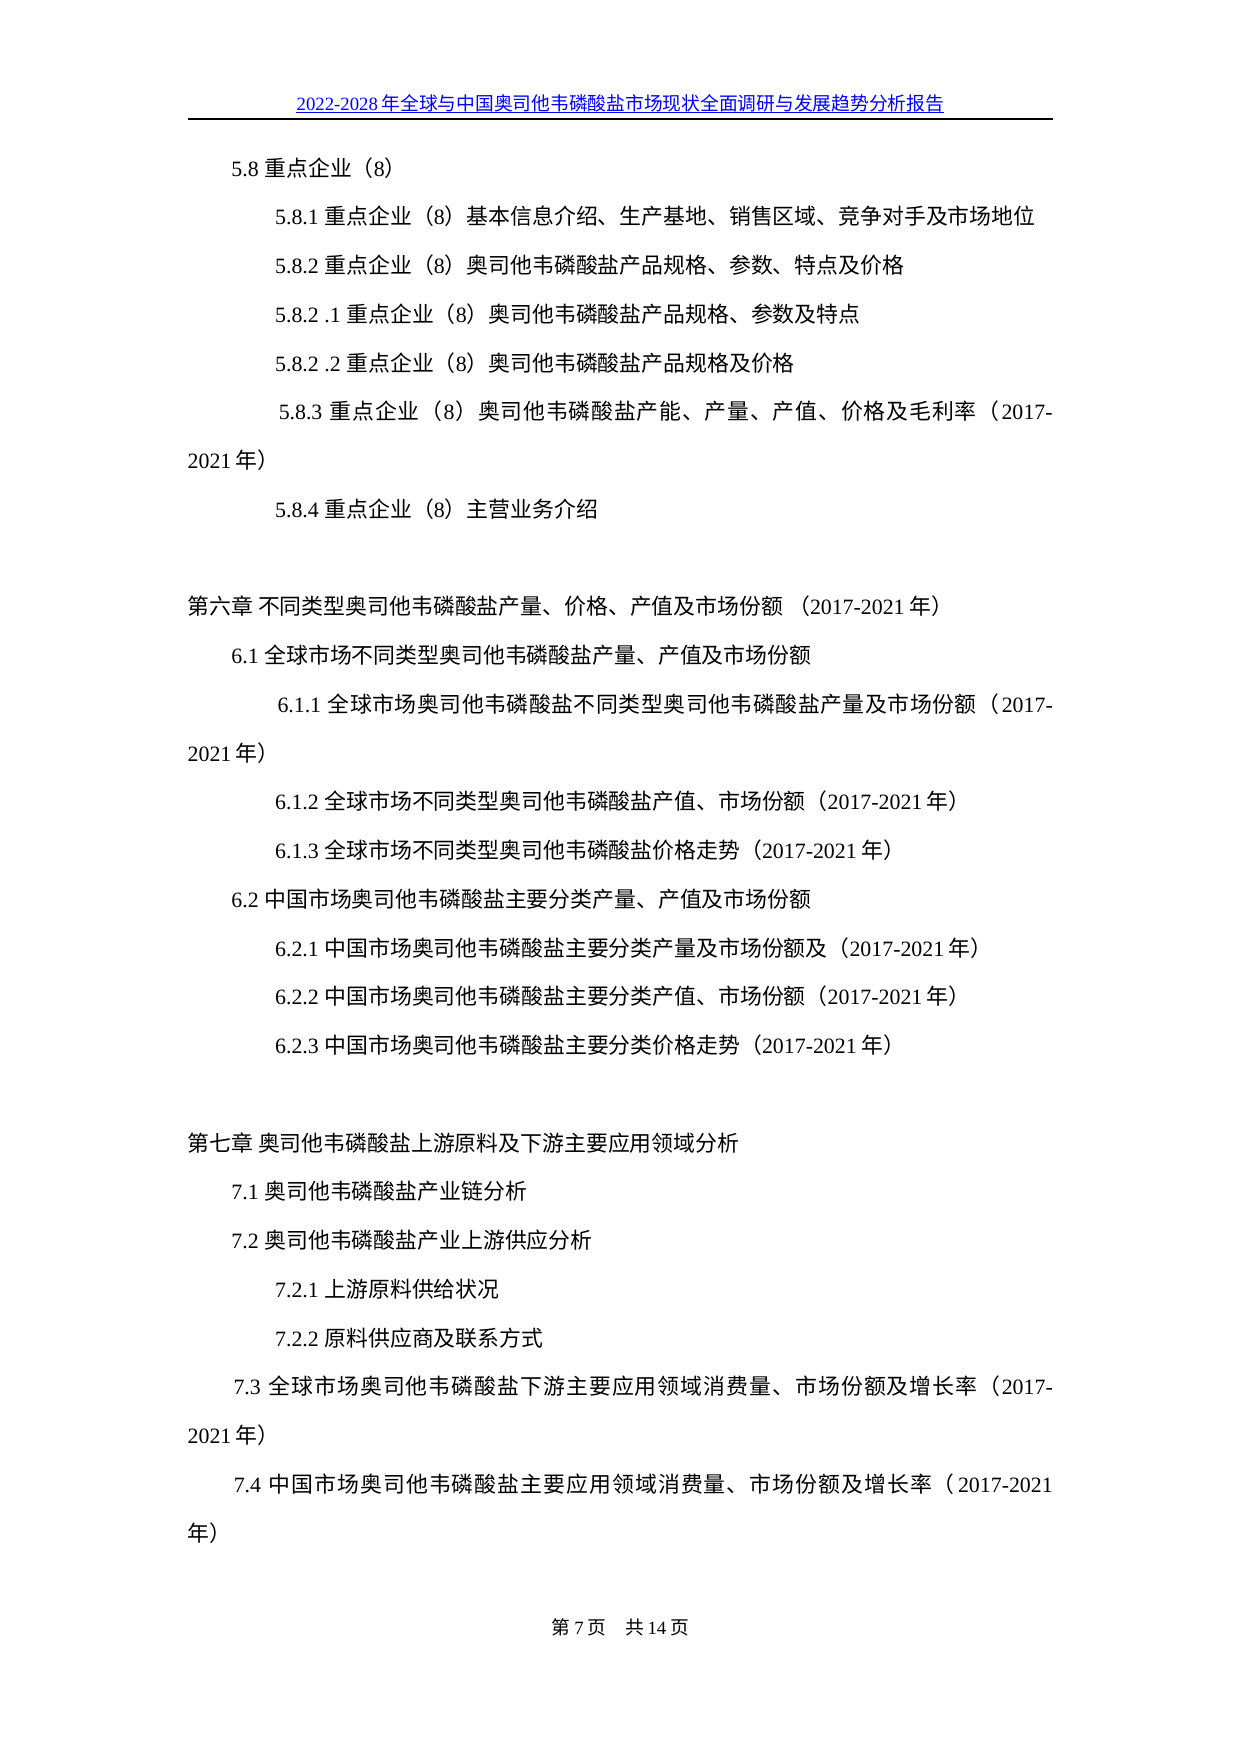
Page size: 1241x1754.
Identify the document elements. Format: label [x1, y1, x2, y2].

text [187, 150, 1053, 1548]
